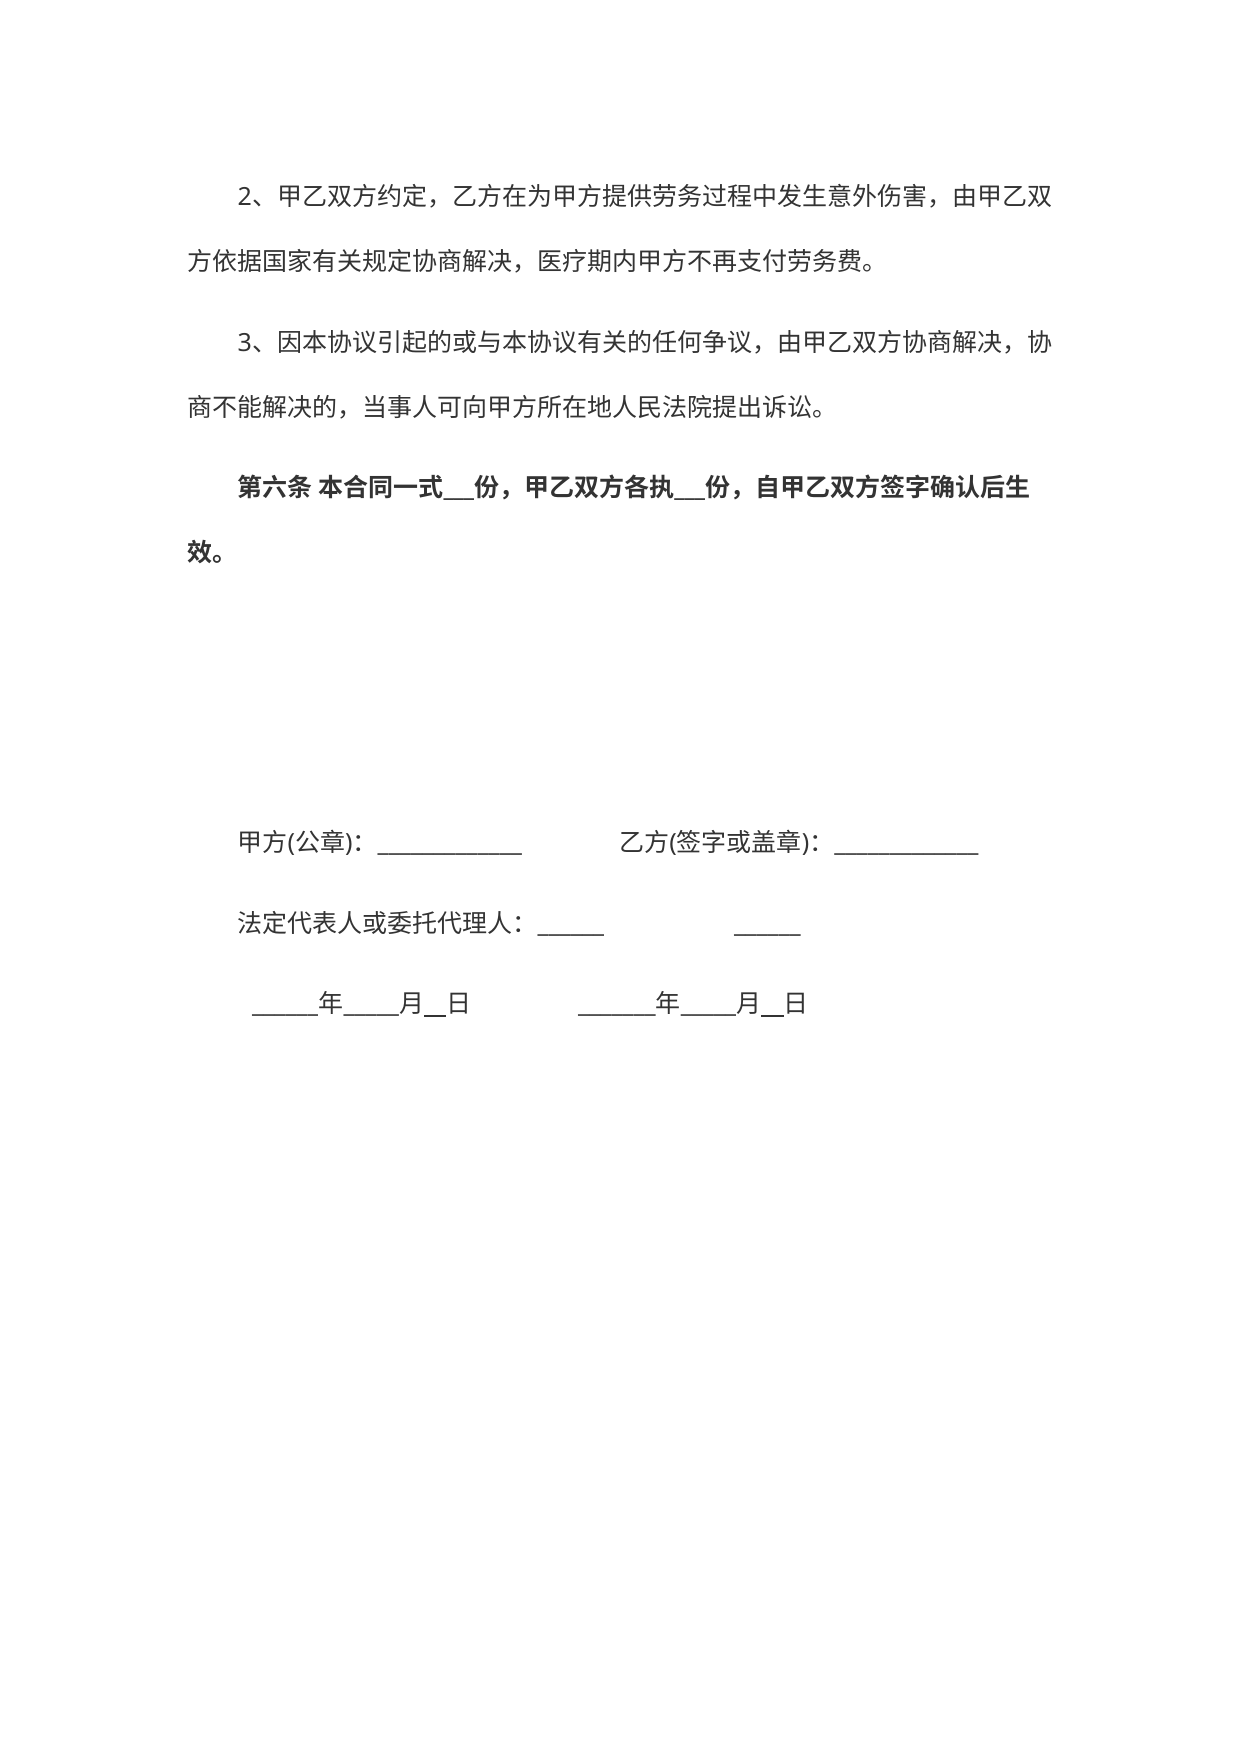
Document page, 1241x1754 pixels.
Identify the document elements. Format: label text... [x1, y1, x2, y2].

text 第六条 本合同一式___份，甲乙双方各执___份，自甲乙双方签字确认后生效。 [187, 453, 1053, 583]
text 法定代表人或委托代理人：______ ______ [187, 889, 1053, 954]
text 甲方(公章)：_____________ 乙方(签字或盖章)：_____________ [187, 808, 1053, 873]
text ______年_____月 日 _______年_____月 日 [187, 969, 1053, 1034]
text 3、因本协议引起的或与本协议有关的任何争议，由甲乙双方协商解决，协商不能解决的，当事人可向甲方所在地人民法院提出诉讼。 [187, 308, 1053, 438]
text 2、甲乙双方约定，乙方在为甲方提供劳务过程中发生意外伤害，由甲乙双方依据国家有关规定协商解决，医疗期内甲方不再支付劳务费。 [187, 162, 1053, 292]
